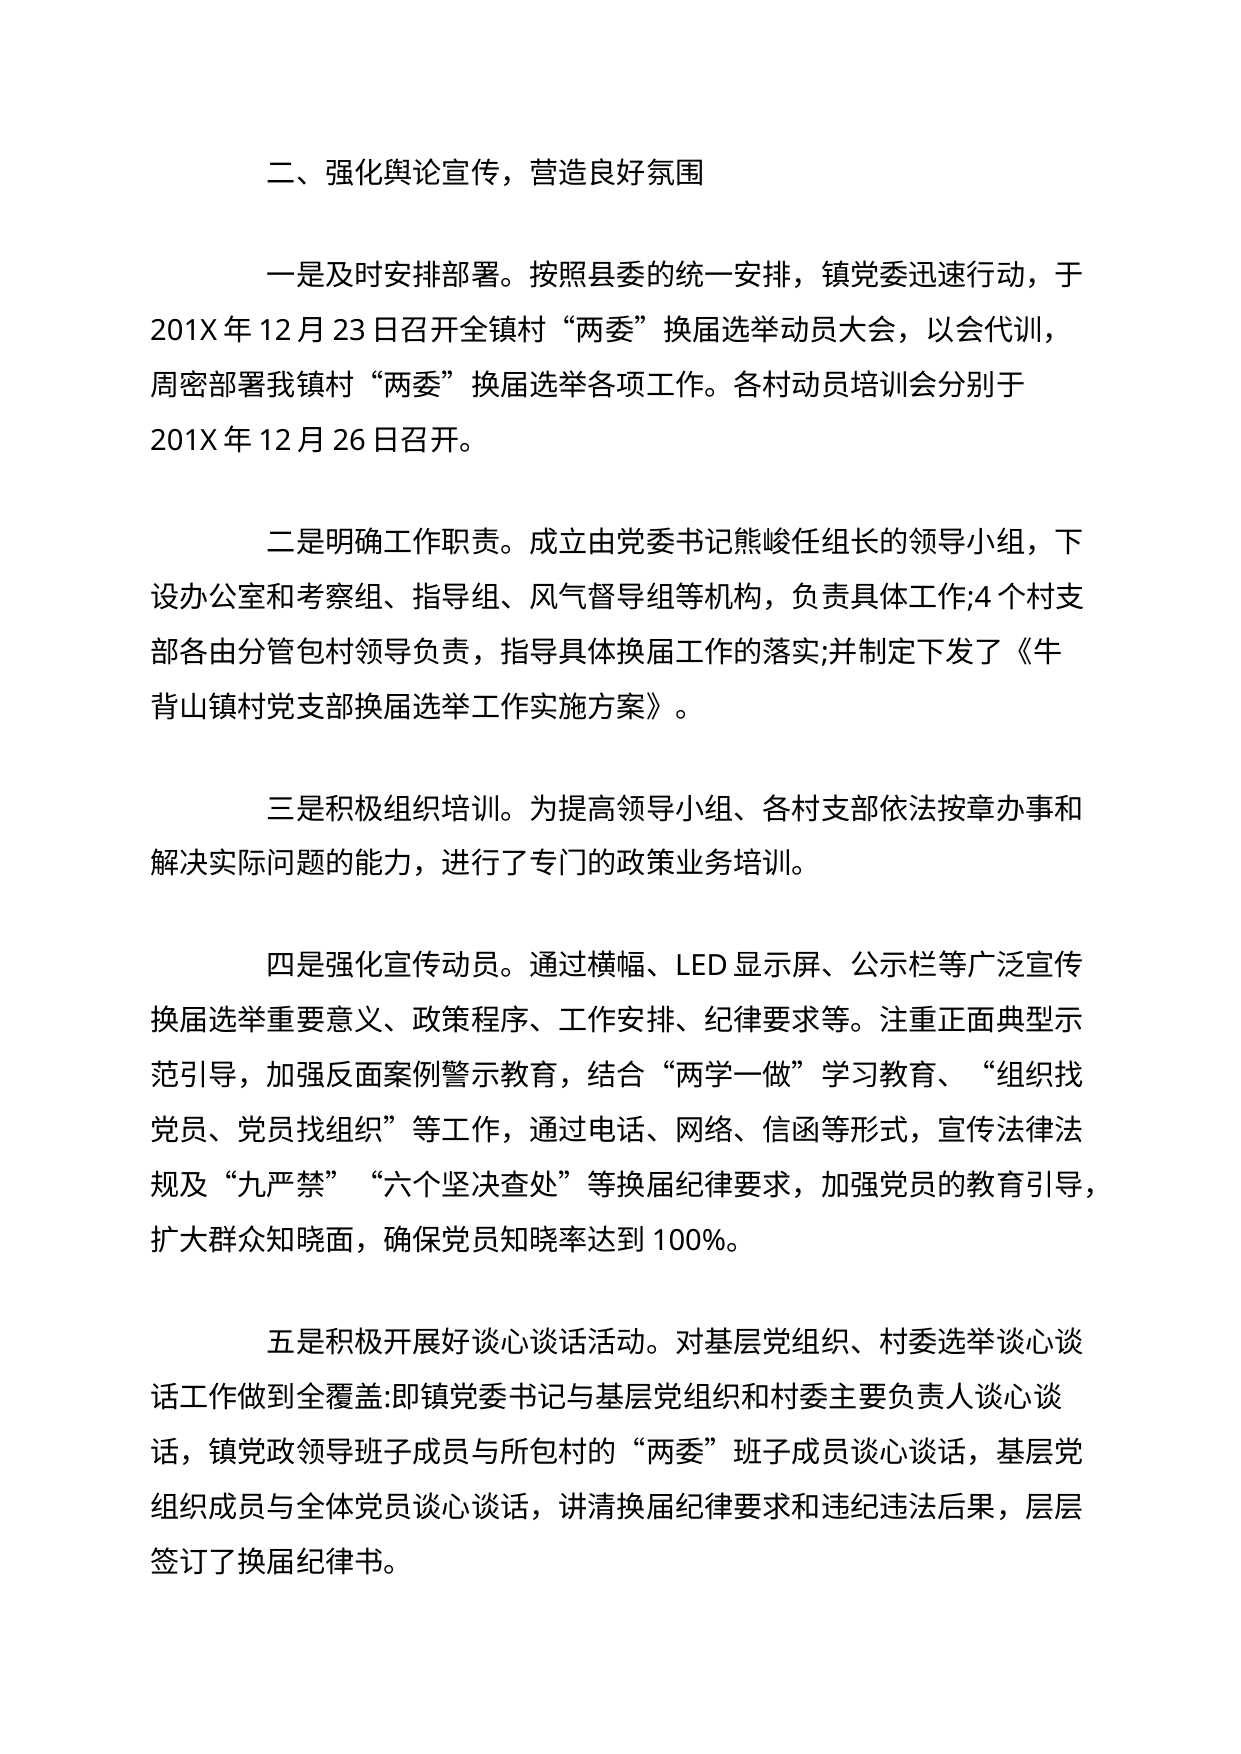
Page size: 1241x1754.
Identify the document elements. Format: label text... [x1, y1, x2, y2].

text 二、强化舆论宣传，营造良好氛围 [150, 150, 1090, 192]
text 二是明确工作职责。成立由党委书记熊峻任组长的领导小组，下设办公室和考察组、指导组、风气督导组等机构，负责具体工作;4个村支部各由分管包村领导负责，指导具体换届工作的落实;并制定下发了《牛背山镇村党支部换届选举工作实施方案》。 [150, 518, 1090, 726]
text 五是积极开展好谈心谈话活动。对基层党组织、村委选举谈心谈话工作做到全覆盖:即镇党委书记与基层党组织和村委主要负责人谈心谈话，镇党政领导班子成员与所包村的“两委”班子成员谈心谈话，基层党组织成员与全体党员谈心谈话，讲清换届纪律要求和违纪违法后果，层层签订了换届纪律书。 [150, 1318, 1090, 1580]
text 三是积极组织培训。为提高领导小组、各村支部依法按章办事和解决实际问题的能力，进行了专门的政策业务培训。 [150, 785, 1090, 882]
text 一是及时安排部署。按照县委的统一安排，镇党委迅速行动，于201X年12月23日召开全镇村“两委”换届选举动员大会，以会代训，周密部署我镇村“两委”换届选举各项工作。各村动员培训会分别于201X年12月26日召开。 [150, 252, 1090, 459]
text 四是强化宣传动员。通过横幅、LED显示屏、公示栏等广泛宣传换届选举重要意义、政策程序、工作安排、纪律要求等。注重正面典型示范引导，加强反面案例警示教育，结合“两学一做”学习教育、“组织找党员、党员找组织”等工作，通过电话、网络、信函等形式，宣传法律法规及“九严禁”“六个坚决查处”等换届纪律要求，加强党员的教育引导，扩大群众知晓面，确保党员知晓率达到100%。 [150, 942, 1090, 1259]
